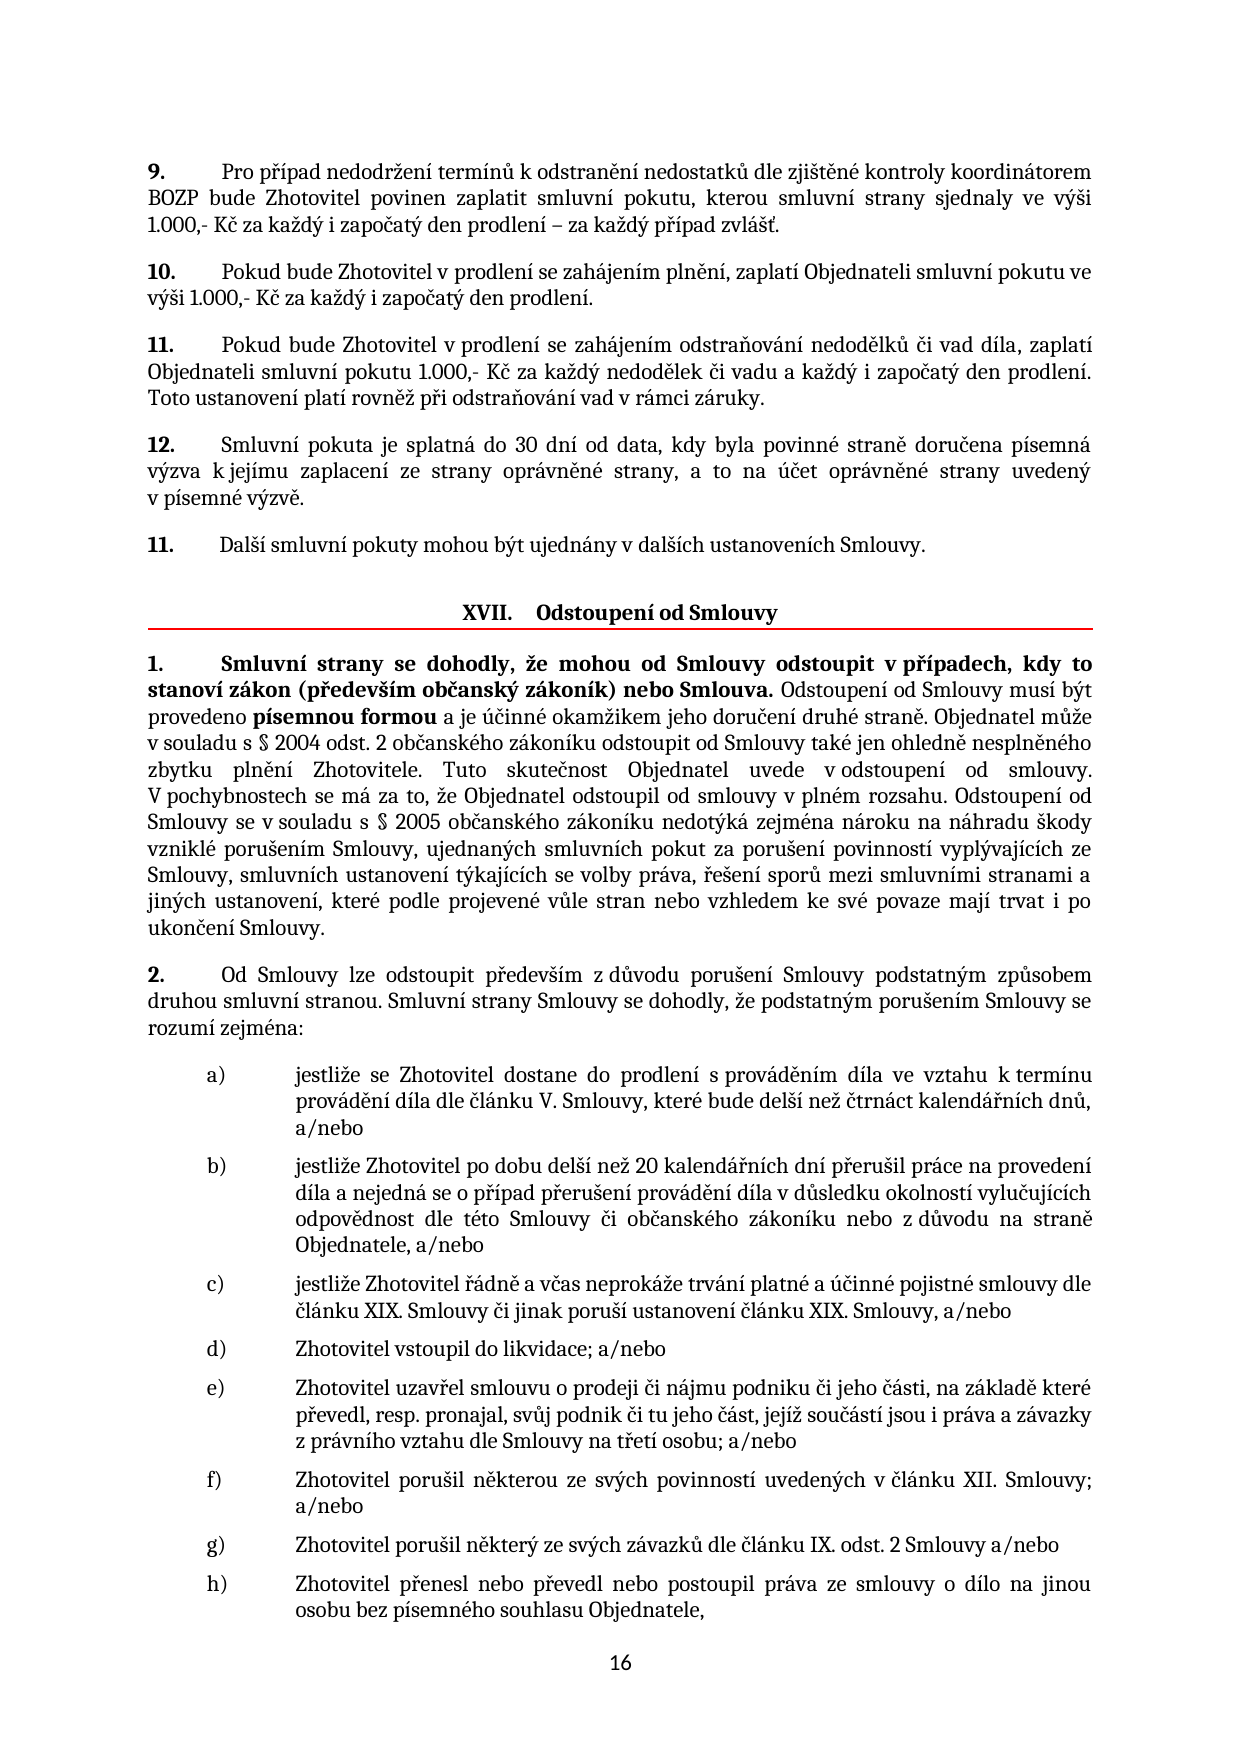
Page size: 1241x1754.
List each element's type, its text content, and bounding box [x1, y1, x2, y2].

subtitle Pokud bude Zhotovitel v prodlení se zahájením odstraňování nedodělků či vad díla, zaplatí Objednateli smluvní pokutu 1.000,- Kč za každý nedodělek či vadu a každý i započatý den prodlení. Toto ustanovení platí rovněž při odstraňování vad v rámci záruky. [148, 332, 1093, 411]
subtitle jestliže Zhotovitel řádně a včas neprokáže trvání platné a účinné pojistné smlouvy dle článku XIX. Smlouvy či jinak poruší ustanovení článku XIX. Smlouvy, a/nebo [207, 1271, 1093, 1324]
text 11. Další smluvní pokuty mohou být ujednány v dalších ustanoveních Smlouvy. [148, 532, 1093, 558]
subtitle Zhotovitel porušil některý ze svých závazků dle článku IX. odst. 2 Smlouvy a/nebo [207, 1532, 1093, 1558]
subtitle Zhotovitel vstoupil do likvidace; a/nebo [207, 1336, 1093, 1363]
subtitle Pokud bude Zhotovitel v prodlení se zahájením plnění, zaplatí Objednateli smluvní pokutu ve výši 1.000,- Kč za každý i započatý den prodlení. [148, 258, 1093, 311]
subtitle Od Smlouvy lze odstoupit především z důvodu porušení Smlouvy podstatným způsobem druhou smluvní stranou. Smluvní strany Smlouvy se dohodly, že podstatným porušením Smlouvy se rozumí zejména: [148, 962, 1093, 1041]
subtitle Odstoupení od Smlouvy [148, 599, 1093, 628]
subtitle Zhotovitel přenesl nebo převedl nebo postoupil práva ze smlouvy o dílo na jinou osobu bez písemného souhlasu Objednatele, [207, 1571, 1093, 1623]
subtitle jestliže se Zhotovitel dostane do prodlení s prováděním díla ve vztahu k termínu provádění díla dle článku V. Smlouvy, které bude delší než čtrnáct kalendářních dnů, a/nebo [207, 1062, 1093, 1141]
subtitle Smluvní pokuta je splatná do 30 dní od data, kdy byla povinné straně doručena písemná výzva k jejímu zaplacení ze strany oprávněné strany, a to na účet oprávněné strany uvedený v písemné výzvě. [148, 432, 1093, 511]
subtitle Zhotovitel uzavřel smlouvu o prodeji či nájmu podniku či jeho části, na základě které převedl, resp. pronajal, svůj podnik či tu jeho část, jejíž součástí jsou i práva a závazky z právního vztahu dle Smlouvy na třetí osobu; a/nebo [207, 1375, 1093, 1454]
subtitle jestliže Zhotovitel po dobu delší než 20 kalendářních dní přerušil práce na provedení díla a nejedná se o případ přerušení provádění díla v důsledku okolností vylučujících odpovědnost dle této Smlouvy či občanského zákoníku nebo z důvodu na straně Objednatele, a/nebo [207, 1153, 1093, 1258]
subtitle Pro případ nedodržení termínů k odstranění nedostatků dle zjištěné kontroly koordinátorem BOZP bude Zhotovitel povinen zaplatit smluvní pokutu, kterou smluvní strany sjednaly ve výši 1.000,- Kč za každý i započatý den prodlení – za každý případ zvlášť. [148, 159, 1093, 238]
subtitle Zhotovitel porušil některou ze svých povinností uvedených v článku XII. Smlouvy; a/nebo [207, 1467, 1093, 1519]
subtitle Smluvní strany se dohodly, že mohou od Smlouvy odstoupit v případech, kdy to stanoví zákon (především občanský zákoník) nebo Smlouva. Odstoupení od Smlouvy musí být provedeno písemnou formou a je účinné okamžikem jeho doručení druhé straně. Objednatel může v souladu s § 2004 odst. 2 občanského zákoníku odstoupit od Smlouvy také jen ohledně nesplněného zbytku plnění Zhotovitele. Tuto skutečnost Objednatel uvede v odstoupení od smlouvy. V pochybnostech se má za to, že Objednatel odstoupil od smlouvy v plném rozsahu. Odstoupení od Smlouvy se v souladu s § 2005 občanského zákoníku nedotýká zejména nároku na náhradu škody vzniklé porušením Smlouvy, ujednaných smluvních pokut za porušení povinností vyplývajících ze Smlouvy, smluvních ustanovení týkajících se volby práva, řešení sporů mezi smluvními stranami a jiných ustanovení, které podle projevené vůle stran nebo vzhledem ke své povaze mají trvat i po ukončení Smlouvy. [148, 651, 1093, 941]
